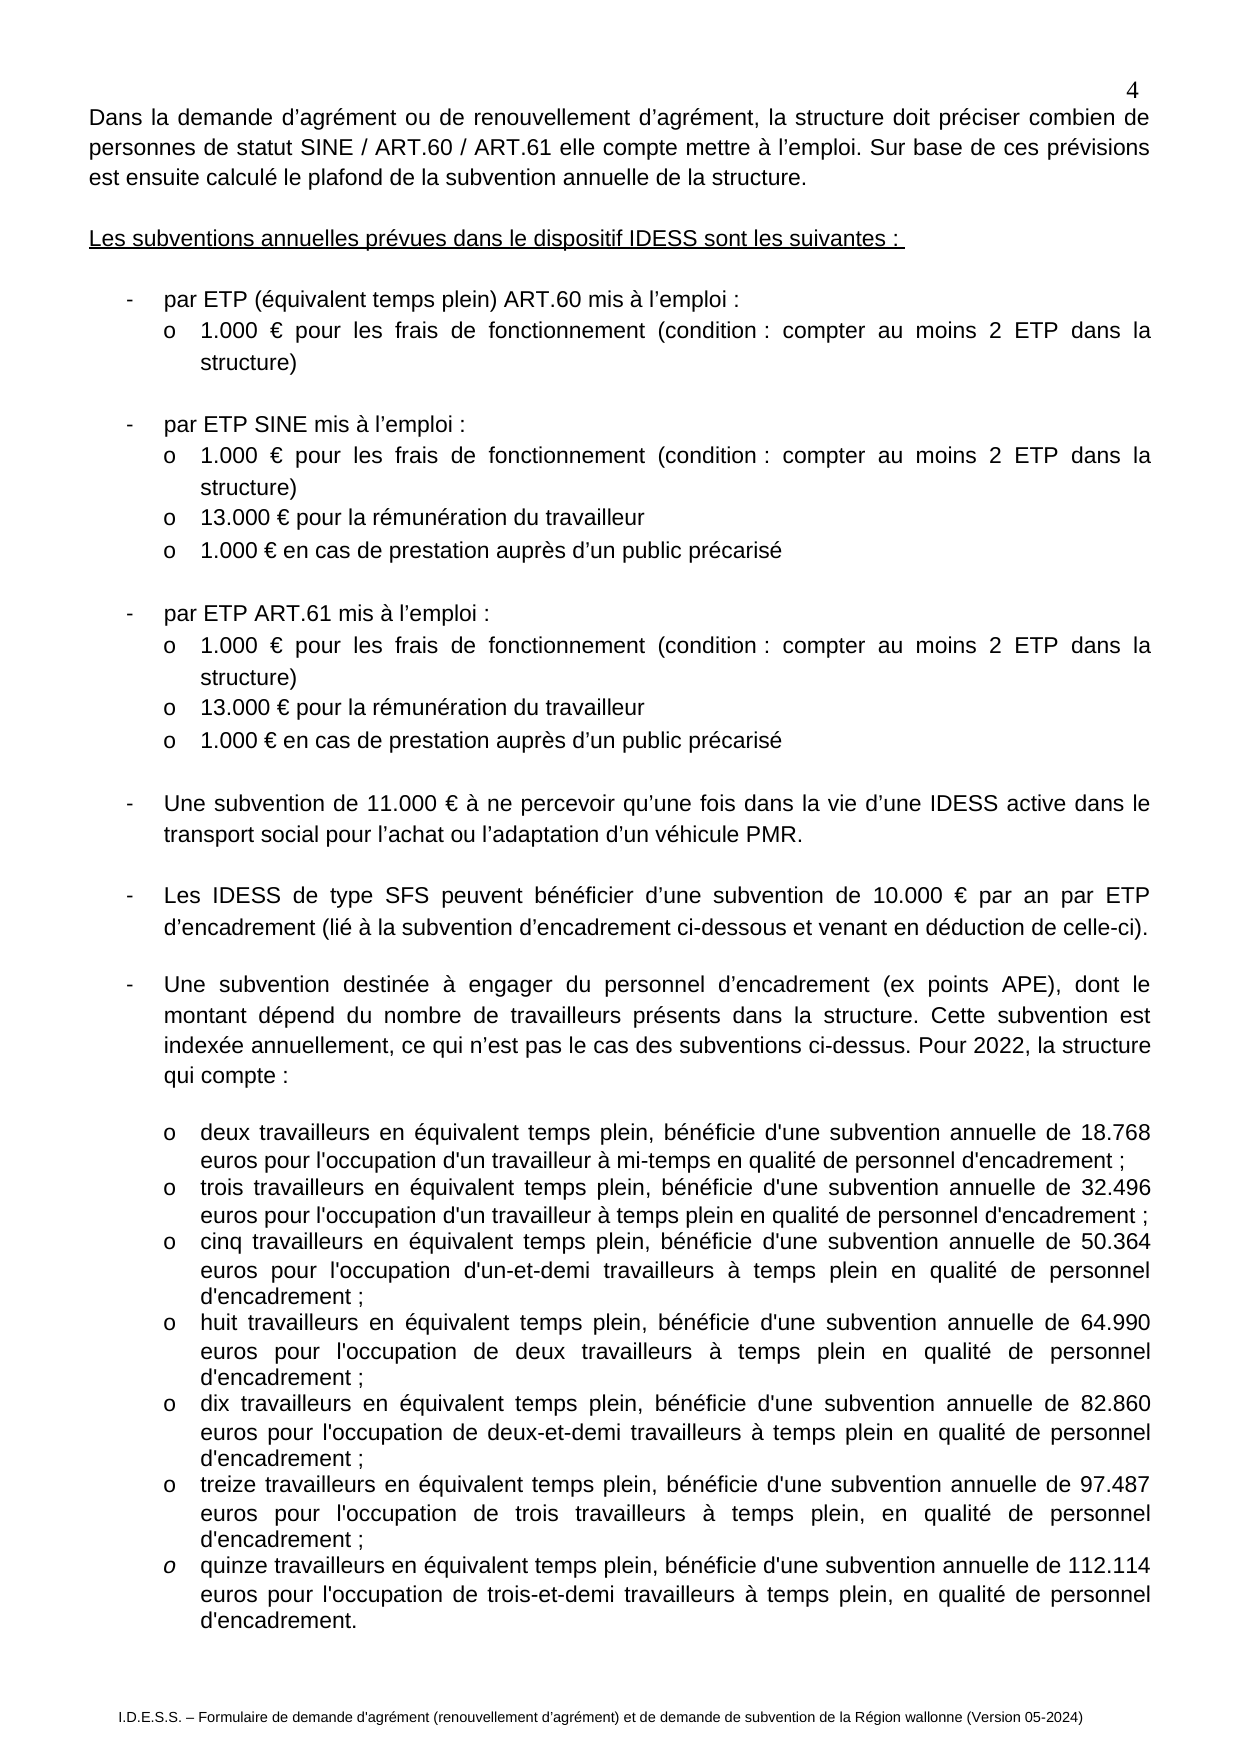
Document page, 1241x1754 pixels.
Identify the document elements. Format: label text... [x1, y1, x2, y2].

list deux travailleurs en équivalent temps plein, bénéficie d'une subvention annuelle de 18.768 euros pour l'occupation d'un travailleur à mi-temps en qualité de personnel d'encadrement ; [163, 1119, 1152, 1174]
list 13.000 € pour la rémunération du travailleur [163, 504, 1152, 533]
list Une subvention de 11.000 € à ne percevoir qu’une fois dans la vie d’une IDESS active dans le transport social pour l’achat ou l’adaptation d’un véhicule PMR. [126, 789, 1152, 848]
list trois travailleurs en équivalent temps plein, bénéficie d'une subvention annuelle de 32.496 euros pour l'occupation d'un travailleur à temps plein en qualité de personnel d'encadrement ; [163, 1174, 1152, 1228]
list 1.000 € en cas de prestation auprès d’un public précarisé [163, 537, 1152, 565]
list huit travailleurs en équivalent temps plein, bénéficie d'une subvention annuelle de 64.990 euros pour l'occupation de deux travailleurs à temps plein en qualité de personnel d'encadrement ; [163, 1309, 1152, 1390]
list Les IDESS de type SFS peuvent bénéficier d’une subvention de 10.000 € par an par ETP d’encadrement (lié à la subvention d’encadrement ci-dessous et venant en déduction de celle-ci). [126, 882, 1152, 940]
list 1.000 € pour les frais de fonctionnement (condition : compter au moins 2 ETP dans la structure) [163, 632, 1152, 690]
list 1.000 € en cas de prestation auprès d’un public précarisé [163, 727, 1152, 755]
list treize travailleurs en équivalent temps plein, bénéficie d'une subvention annuelle de 97.487 euros pour l'occupation de trois travailleurs à temps plein, en qualité de personnel d'encadrement ; [163, 1471, 1152, 1552]
text Les subventions annuelles prévues dans le dispositif IDESS sont les suivantes : [89, 224, 1152, 251]
list quinze travailleurs en équivalent temps plein, bénéficie d'une subvention annuelle de 112.114 euros pour l'occupation de trois-et-demi travailleurs à temps plein, en qualité de personnel d'encadrement. [163, 1552, 1152, 1633]
list 1.000 € pour les frais de fonctionnement (condition : compter au moins 2 ETP dans la structure) [163, 317, 1152, 376]
list par ETP SINE mis à l’emploi : [126, 410, 1152, 438]
list Une subvention destinée à engager du personnel d’encadrement (ex points APE), dont le montant dépend du nombre de travailleurs présents dans la structure. Cette subvention est indexée annuellement, ce qui n’est pas le cas des subventions ci-dessus. Pour 2022, la structure qui compte : [126, 970, 1152, 1089]
list cinq travailleurs en équivalent temps plein, bénéficie d'une subvention annuelle de 50.364 euros pour l'occupation d'un-et-demi travailleurs à temps plein en qualité de personnel d'encadrement ; [163, 1228, 1152, 1309]
list dix travailleurs en équivalent temps plein, bénéficie d'une subvention annuelle de 82.860 euros pour l'occupation de deux-et-demi travailleurs à temps plein en qualité de personnel d'encadrement ; [163, 1390, 1152, 1471]
list 13.000 € pour la rémunération du travailleur [163, 694, 1152, 722]
text Dans la demande d’agrément ou de renouvellement d’agrément, la structure doit préciser combien de personnes de statut SINE / ART.60 / ART.61 elle compte mettre à l’emploi. Sur base de ces prévisions est ensuite calculé le plafond de la subvention annuelle de la structure. [89, 104, 1152, 191]
list par ETP ART.61 mis à l’emploi : [126, 599, 1152, 628]
list par ETP (équivalent temps plein) ART.60 mis à l’emploi : [126, 285, 1152, 313]
list 1.000 € pour les frais de fonctionnement (condition : compter au moins 2 ETP dans la structure) [163, 442, 1152, 501]
